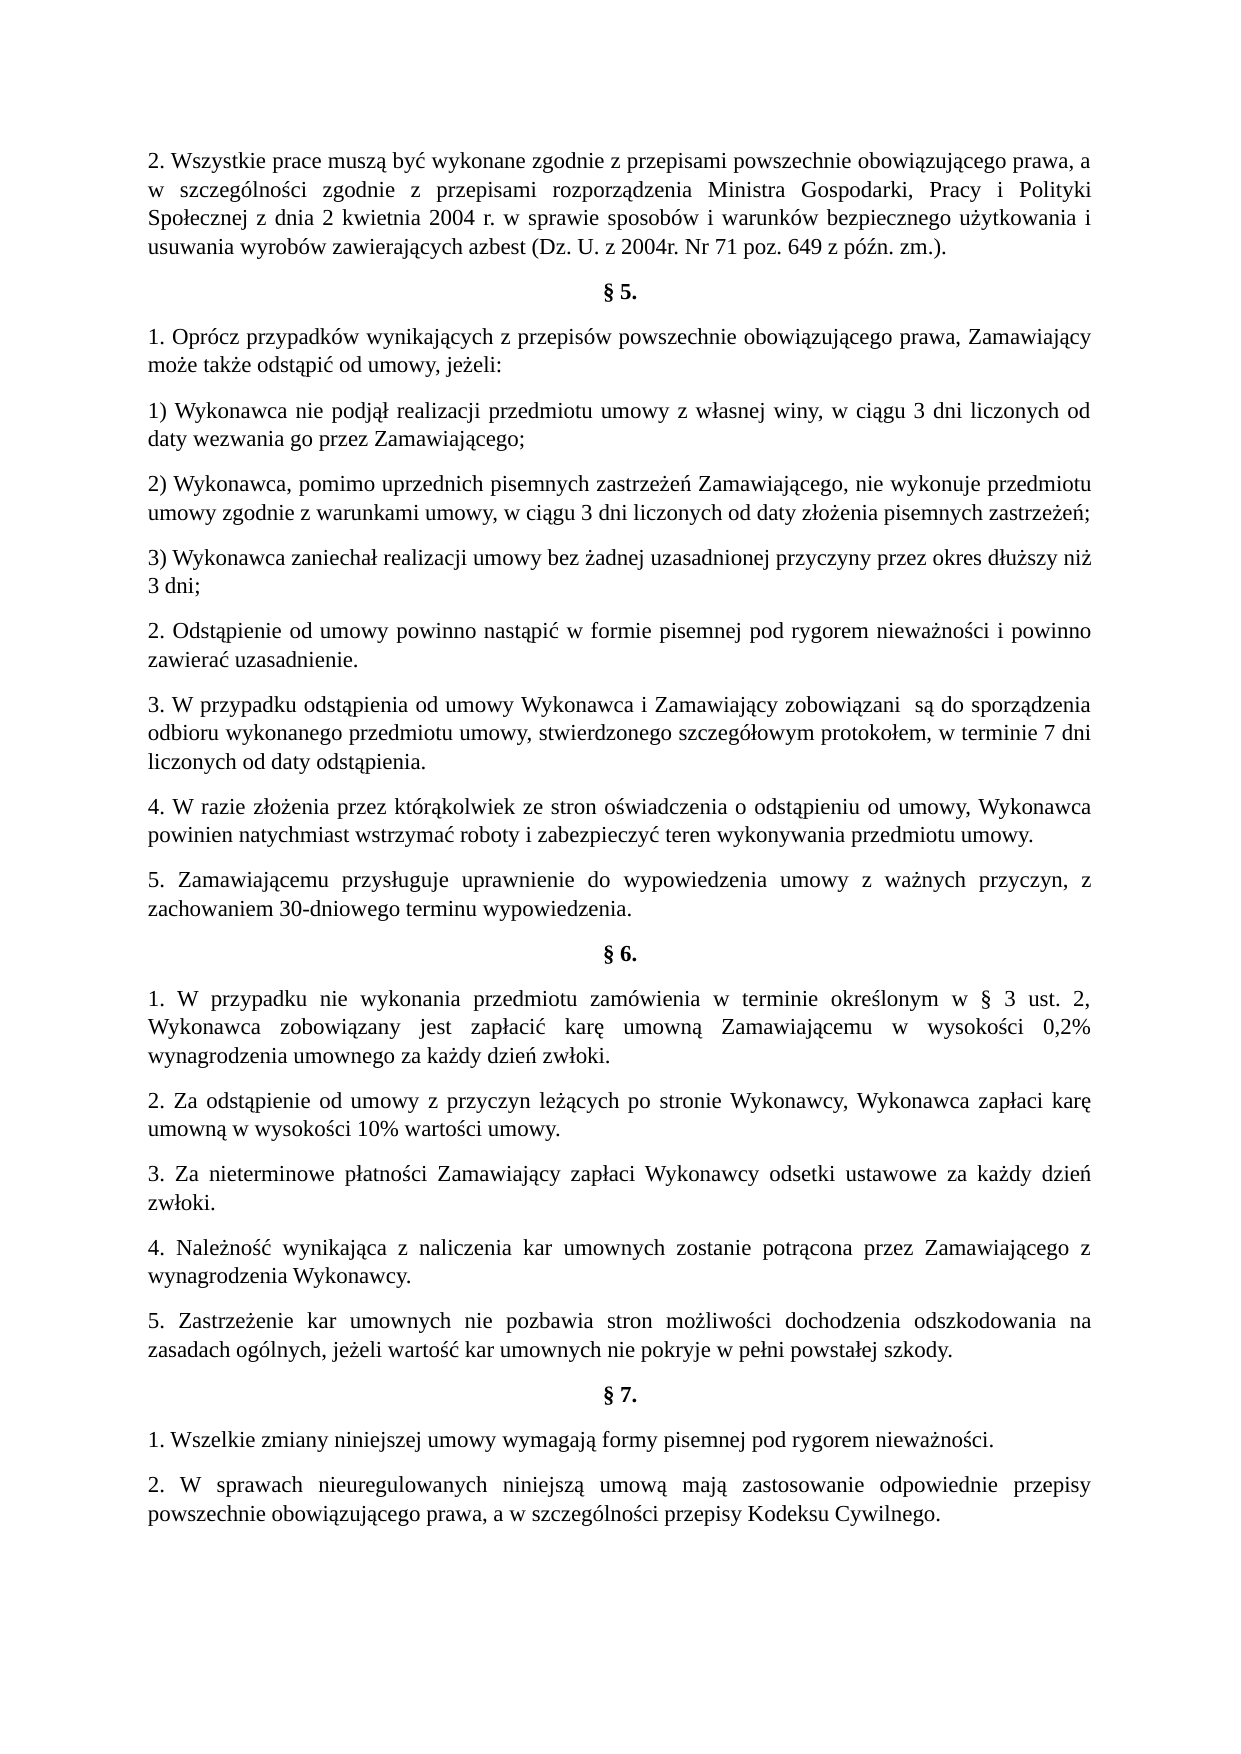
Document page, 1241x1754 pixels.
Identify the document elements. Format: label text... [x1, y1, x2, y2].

text 5. Zastrzeżenie kar umownych nie pozbawia stron możliwości dochodzenia odszkodowania na zasadach ogólnych, jeżeli wartość kar umownych nie pokryje w pełni powstałej szkody. [148, 1308, 1093, 1362]
text § 6. [148, 940, 1093, 966]
text 2. Wszystkie prace muszą być wykonane zgodnie z przepisami powszechnie obowiązującego prawa, a w szczególności zgodnie z przepisami rozporządzenia Ministra Gospodarki, Pracy i Polityki Społecznej z dnia 2 kwietnia 2004 r. w sprawie sposobów i warunków bezpiecznego użytkowania i usuwania wyrobów zawierających azbest (Dz. U. z 2004r. Nr 71 poz. 649 z późn. zm.). [148, 148, 1093, 259]
text 1. W przypadku nie wykonania przedmiotu zamówienia w terminie określonym w § 3 ust. 2, Wykonawca zobowiązany jest zapłacić karę umowną Zamawiającemu w wysokości 0,2% wynagrodzenia umownego za każdy dzień zwłoki. [148, 985, 1093, 1068]
text 2. Za odstąpienie od umowy z przyczyn leżących po stronie Wykonawcy, Wykonawca zapłaci karę umowną w wysokości 10% wartości umowy. [148, 1087, 1093, 1142]
text 4. W razie złożenia przez którąkolwiek ze stron oświadczenia o odstąpieniu od umowy, Wykonawca powinien natychmiast wstrzymać roboty i zabezpieczyć teren wykonywania przedmiotu umowy. [148, 793, 1093, 848]
text 4. Należność wynikająca z naliczenia kar umownych zostanie potrącona przez Zamawiającego z wynagrodzenia Wykonawcy. [148, 1234, 1093, 1289]
text 2) Wykonawca, pomimo uprzednich pisemnych zastrzeżeń Zamawiającego, nie wykonuje przedmiotu umowy zgodnie z warunkami umowy, w ciągu 3 dni liczonych od daty złożenia pisemnych zastrzeżeń; [148, 470, 1093, 525]
text 1. Wszelkie zmiany niniejszej umowy wymagają formy pisemnej pod rygorem nieważności. [148, 1426, 1093, 1453]
text 1) Wykonawca nie podjął realizacji przedmiotu umowy z własnej winy, w ciągu 3 dni liczonych od daty wezwania go przez Zamawiającego; [148, 397, 1093, 451]
text 1. Oprócz przypadków wynikających z przepisów powszechnie obowiązującego prawa, Zamawiający może także odstąpić od umowy, jeżeli: [148, 323, 1093, 378]
text § 5. [148, 278, 1093, 304]
text 2. W sprawach nieuregulowanych niniejszą umową mają zastosowanie odpowiednie przepisy powszechnie obowiązującego prawa, a w szczególności przepisy Kodeksu Cywilnego. [148, 1471, 1093, 1526]
text 3. W przypadku odstąpienia od umowy Wykonawca i Zamawiający zobowiązani są do sporządzenia odbioru wykonanego przedmiotu umowy, stwierdzonego szczegółowym protokołem, w terminie 7 dni liczonych od daty odstąpienia. [148, 691, 1093, 774]
text 3. Za nieterminowe płatności Zamawiający zapłaci Wykonawcy odsetki ustawowe za każdy dzień zwłoki. [148, 1161, 1093, 1215]
text 5. Zamawiającemu przysługuje uprawnienie do wypowiedzenia umowy z ważnych przyczyn, z zachowaniem 30-dniowego terminu wypowiedzenia. [148, 866, 1093, 921]
text 2. Odstąpienie od umowy powinno nastąpić w formie pisemnej pod rygorem nieważności i powinno zawierać uzasadnienie. [148, 617, 1093, 672]
text 3) Wykonawca zaniechał realizacji umowy bez żadnej uzasadnionej przyczyny przez okres dłuższy niż 3 dni; [148, 544, 1093, 598]
text § 7. [148, 1381, 1093, 1407]
